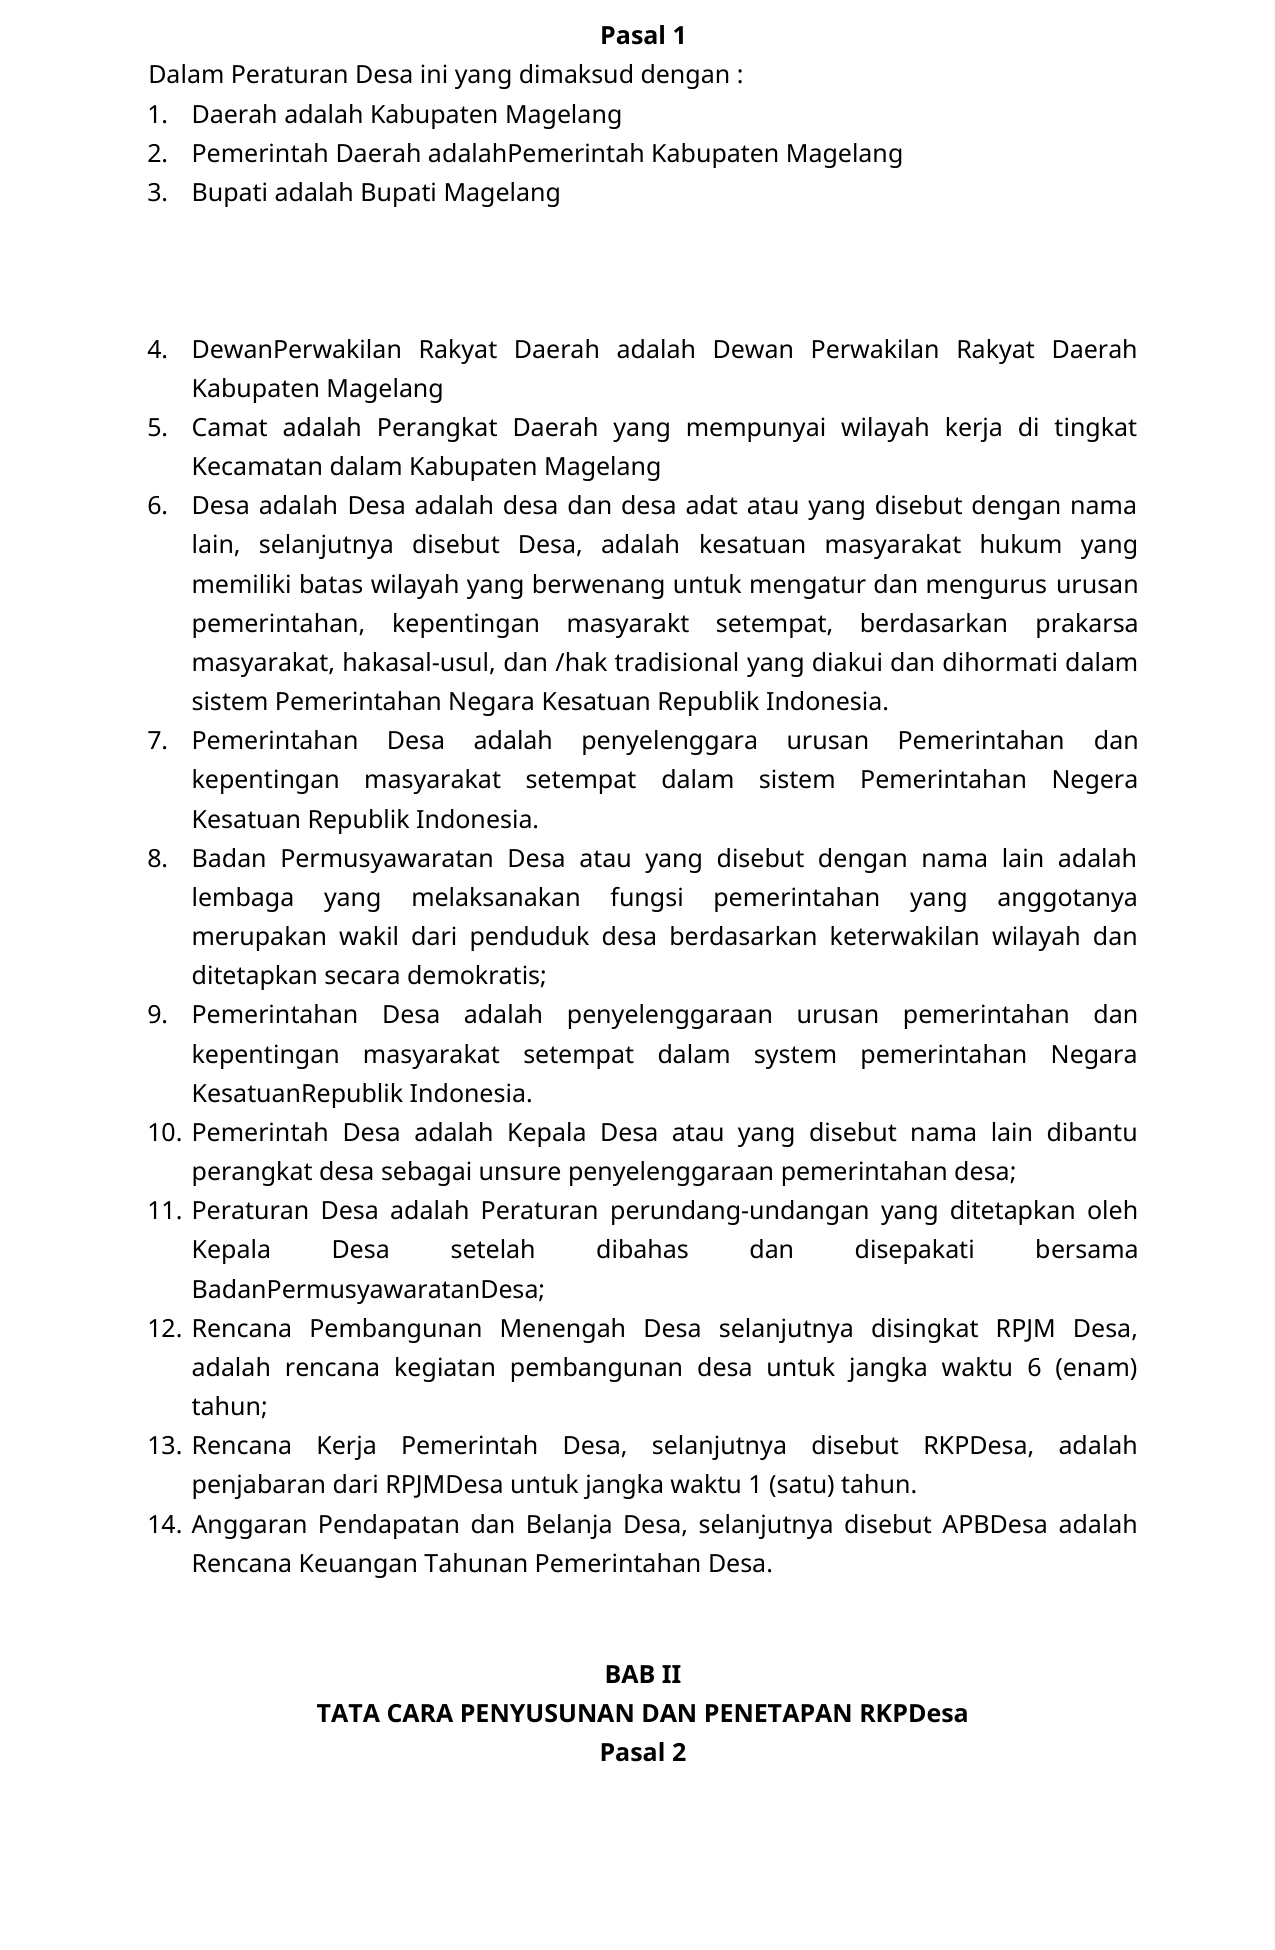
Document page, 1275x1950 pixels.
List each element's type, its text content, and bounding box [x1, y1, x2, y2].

list Peraturan Desa adalah Peraturan perundang-undangan yang ditetapkan oleh Kepala Desa setelah dibahas dan disepakati bersama BadanPermusyawaratanDesa; [147, 1193, 1138, 1305]
list Daerah adalah Kabupaten Magelang [147, 96, 1138, 130]
list Pemerintah Desa adalah Kepala Desa atau yang disebut nama lain dibantu perangkat desa sebagai unsure penyelenggaraan pemerintahan desa; [147, 1115, 1138, 1188]
list Bupati adalah Bupati Magelang [147, 175, 1138, 209]
list Desa adalah Desa adalah desa dan desa adat atau yang disebut dengan nama lain, selanjutnya disebut Desa, adalah kesatuan masyarakat hukum yang memiliki batas wilayah yang berwenang untuk mengatur dan mengurus urusan pemerintahan, kepentingan masyarakt setempat, berdasarkan prakarsa masyarakat, hakasal-usul, dan /hak tradisional yang diakui dan dihormati dalam sistem Pemerintahan Negara Kesatuan Republik Indonesia. [147, 488, 1138, 718]
list Rencana Kerja Pemerintah Desa, selanjutnya disebut RKPDesa, adalah penjabaran dari RPJMDesa untuk jangka waktu 1 (satu) tahun. [147, 1428, 1138, 1501]
list Camat adalah Perangkat Daerah yang mempunyai wilayah kerja di tingkat Kecamatan dalam Kabupaten Magelang [147, 410, 1138, 483]
list Pemerintahan Desa adalah penyelenggara urusan Pemerintahan dan kepentingan masyarakat setempat dalam sistem Pemerintahan Negera Kesatuan Republik Indonesia. [147, 723, 1138, 835]
list Pemerintah Daerah adalahPemerintah Kabupaten Magelang [147, 136, 1138, 169]
list DewanPerwakilan Rakyat Daerah adalah Dewan Perwakilan Rakyat Daerah Kabupaten Magelang [147, 331, 1138, 404]
list Rencana Pembangunan Menengah Desa selanjutnya disingkat RPJM Desa, adalah rencana kegiatan pembangunan desa untuk jangka waktu 6 (enam) tahun; [147, 1311, 1138, 1423]
list Pemerintahan Desa adalah penyelenggaraan urusan pemerintahan dan kepentingan masyarakat setempat dalam system pemerintahan Negara KesatuanRepublik Indonesia. [147, 997, 1138, 1109]
list Badan Permusyawaratan Desa atau yang disebut dengan nama lain adalah lembaga yang melaksanakan fungsi pemerintahan yang anggotanya merupakan wakil dari penduduk desa berdasarkan keterwakilan wilayah dan ditetapkan secara demokratis; [147, 841, 1138, 992]
text Dalam Peraturan Desa ini yang dimaksud dengan : [147, 57, 1138, 91]
text Pasal 2 [147, 1735, 1138, 1769]
text BAB II TATA CARA PENYUSUNAN DAN PENETAPAN RKPDesa [147, 1657, 1138, 1730]
subtitle Pasal 1 [147, 18, 1138, 52]
list Anggaran Pendapatan dan Belanja Desa, selanjutnya disebut APBDesa adalah Rencana Keuangan Tahunan Pemerintahan Desa. [147, 1506, 1138, 1579]
